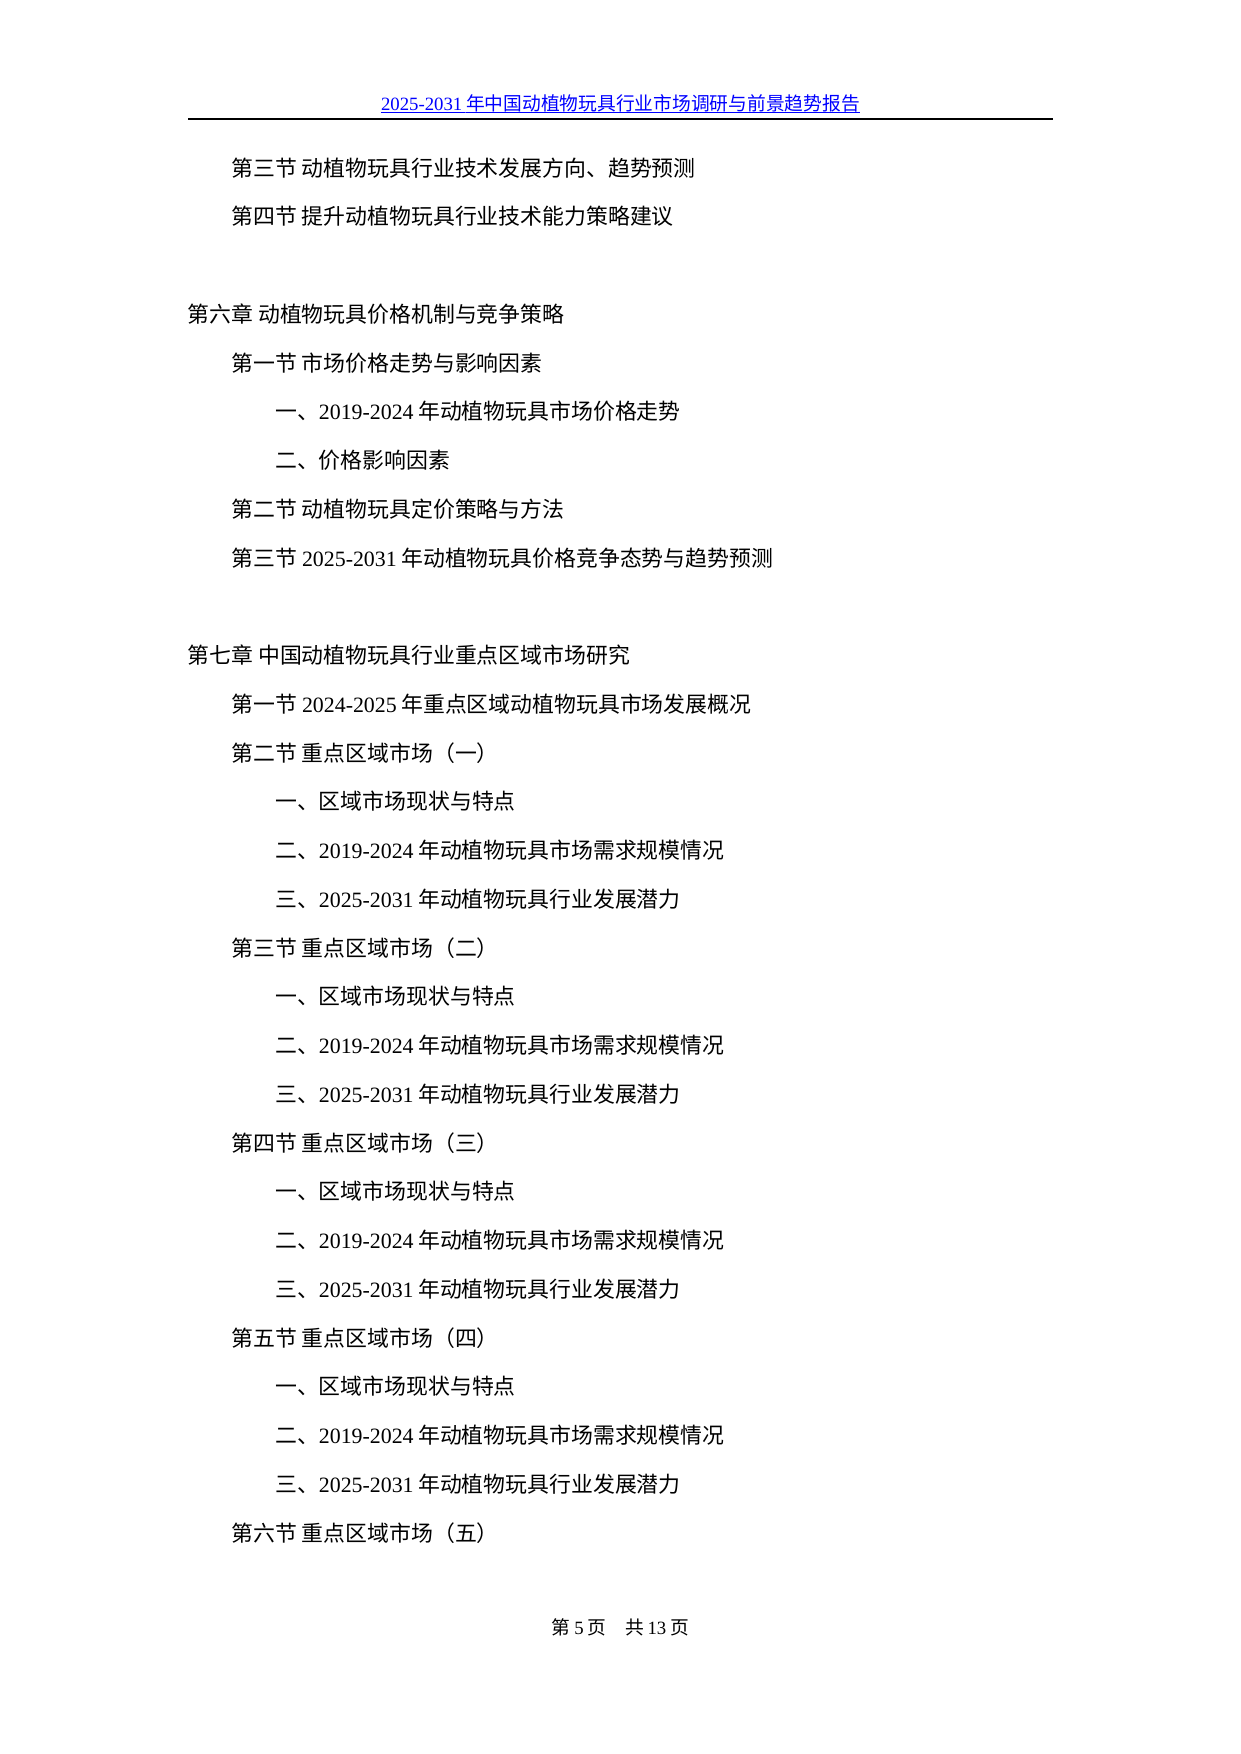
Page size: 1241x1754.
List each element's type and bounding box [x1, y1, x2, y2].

text [187, 150, 1053, 1548]
